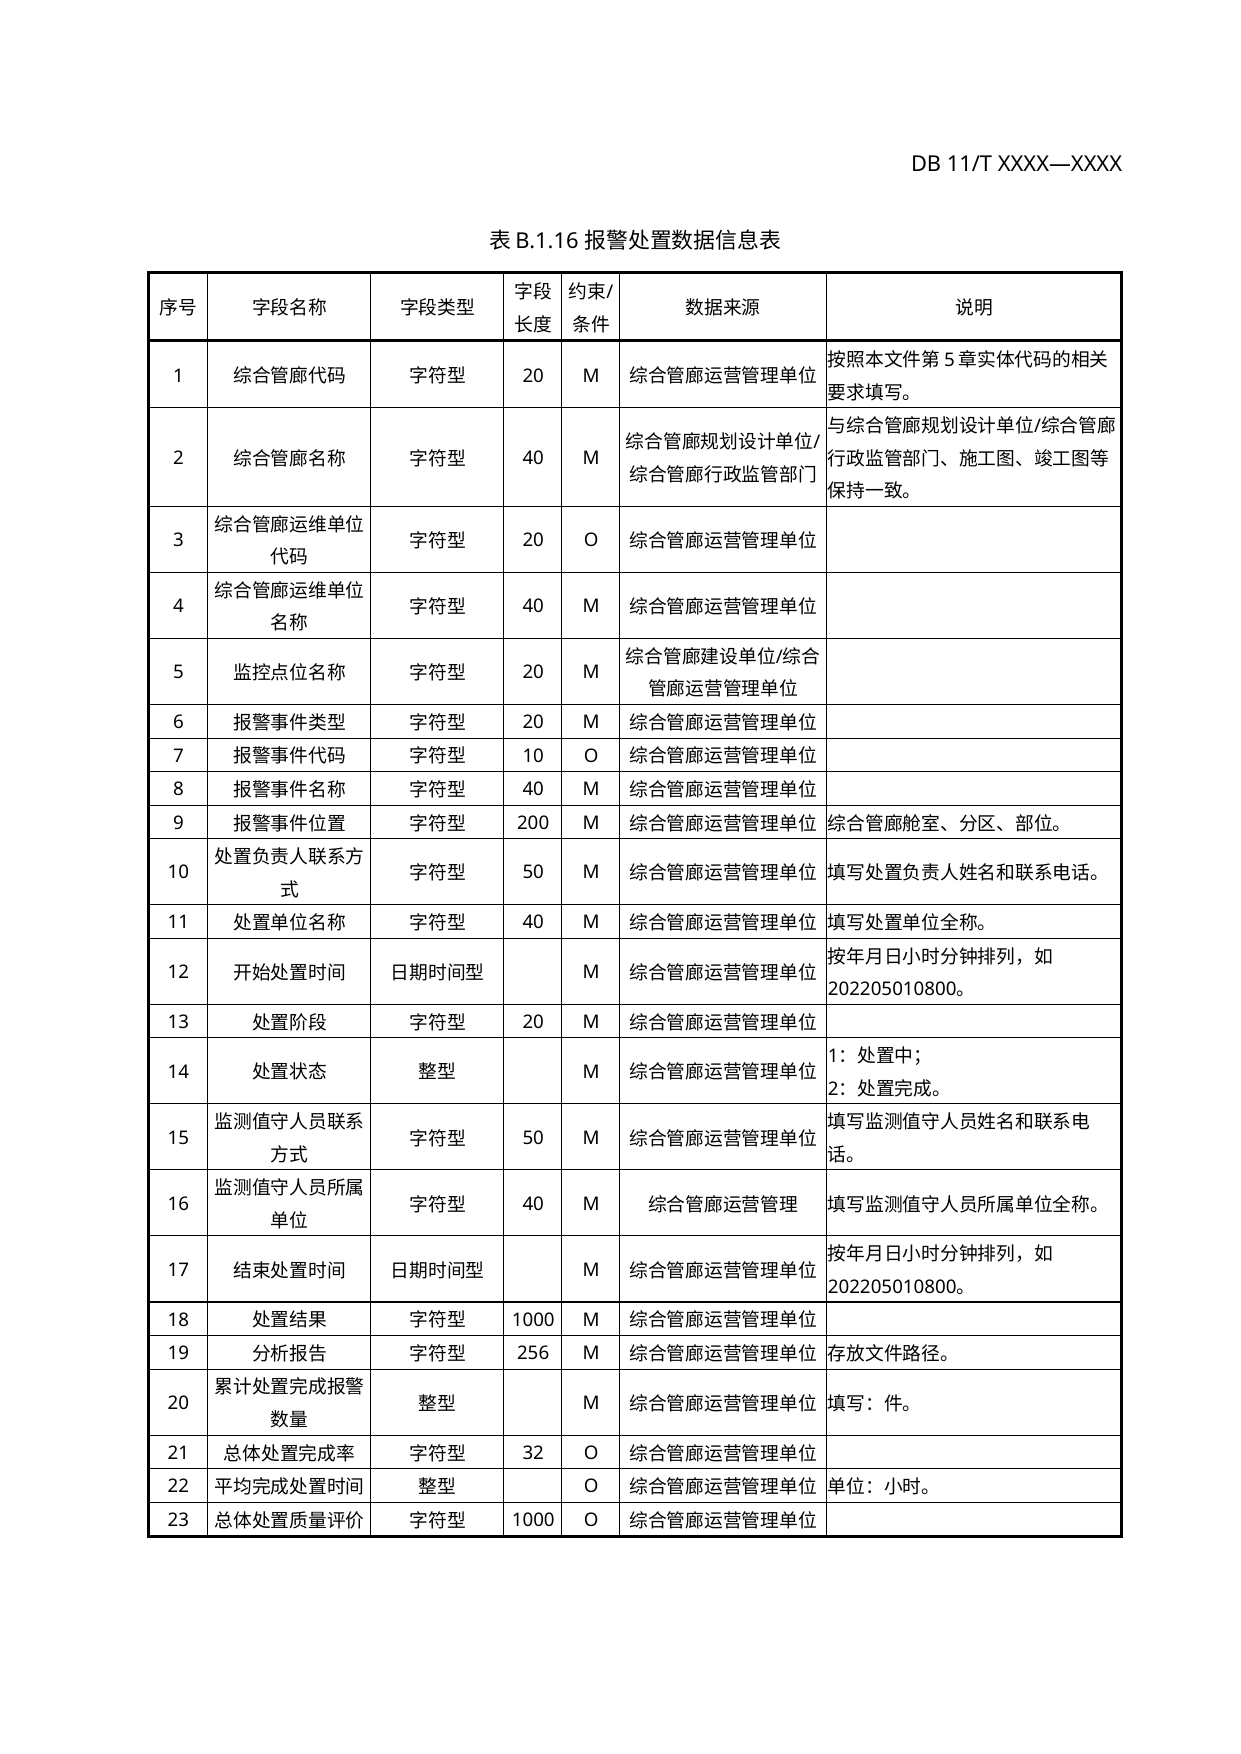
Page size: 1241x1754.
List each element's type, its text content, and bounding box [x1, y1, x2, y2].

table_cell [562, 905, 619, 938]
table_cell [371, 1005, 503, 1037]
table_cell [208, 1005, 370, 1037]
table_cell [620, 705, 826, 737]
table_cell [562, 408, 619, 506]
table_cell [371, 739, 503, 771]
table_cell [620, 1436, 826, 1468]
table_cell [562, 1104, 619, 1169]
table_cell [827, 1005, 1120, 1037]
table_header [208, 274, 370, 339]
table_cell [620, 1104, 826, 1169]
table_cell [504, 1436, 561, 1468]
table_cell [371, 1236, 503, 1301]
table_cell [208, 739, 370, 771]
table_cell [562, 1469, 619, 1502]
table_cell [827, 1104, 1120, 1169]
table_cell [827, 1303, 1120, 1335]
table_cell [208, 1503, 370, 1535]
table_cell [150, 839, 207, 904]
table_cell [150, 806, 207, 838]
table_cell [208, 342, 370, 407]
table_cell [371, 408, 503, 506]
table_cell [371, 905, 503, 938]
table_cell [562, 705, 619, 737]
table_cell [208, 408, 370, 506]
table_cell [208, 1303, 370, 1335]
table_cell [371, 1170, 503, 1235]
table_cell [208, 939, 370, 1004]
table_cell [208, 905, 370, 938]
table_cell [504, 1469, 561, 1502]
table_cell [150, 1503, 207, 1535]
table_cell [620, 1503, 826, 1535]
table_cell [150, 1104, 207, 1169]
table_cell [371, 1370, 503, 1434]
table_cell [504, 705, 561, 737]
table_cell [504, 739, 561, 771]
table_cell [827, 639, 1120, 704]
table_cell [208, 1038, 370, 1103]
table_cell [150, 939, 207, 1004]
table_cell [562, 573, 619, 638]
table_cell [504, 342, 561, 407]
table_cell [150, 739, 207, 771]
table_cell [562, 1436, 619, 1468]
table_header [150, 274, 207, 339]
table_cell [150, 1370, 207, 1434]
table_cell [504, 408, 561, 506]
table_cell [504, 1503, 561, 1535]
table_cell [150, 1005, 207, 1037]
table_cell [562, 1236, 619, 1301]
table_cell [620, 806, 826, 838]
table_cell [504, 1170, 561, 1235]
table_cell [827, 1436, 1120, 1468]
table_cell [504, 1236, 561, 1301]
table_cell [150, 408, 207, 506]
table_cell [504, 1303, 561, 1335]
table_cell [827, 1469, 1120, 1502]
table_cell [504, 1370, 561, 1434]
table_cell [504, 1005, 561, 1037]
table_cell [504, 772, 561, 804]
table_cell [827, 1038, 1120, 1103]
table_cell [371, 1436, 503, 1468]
text 表B.1.16 报警处置数据信息表 [148, 223, 1122, 255]
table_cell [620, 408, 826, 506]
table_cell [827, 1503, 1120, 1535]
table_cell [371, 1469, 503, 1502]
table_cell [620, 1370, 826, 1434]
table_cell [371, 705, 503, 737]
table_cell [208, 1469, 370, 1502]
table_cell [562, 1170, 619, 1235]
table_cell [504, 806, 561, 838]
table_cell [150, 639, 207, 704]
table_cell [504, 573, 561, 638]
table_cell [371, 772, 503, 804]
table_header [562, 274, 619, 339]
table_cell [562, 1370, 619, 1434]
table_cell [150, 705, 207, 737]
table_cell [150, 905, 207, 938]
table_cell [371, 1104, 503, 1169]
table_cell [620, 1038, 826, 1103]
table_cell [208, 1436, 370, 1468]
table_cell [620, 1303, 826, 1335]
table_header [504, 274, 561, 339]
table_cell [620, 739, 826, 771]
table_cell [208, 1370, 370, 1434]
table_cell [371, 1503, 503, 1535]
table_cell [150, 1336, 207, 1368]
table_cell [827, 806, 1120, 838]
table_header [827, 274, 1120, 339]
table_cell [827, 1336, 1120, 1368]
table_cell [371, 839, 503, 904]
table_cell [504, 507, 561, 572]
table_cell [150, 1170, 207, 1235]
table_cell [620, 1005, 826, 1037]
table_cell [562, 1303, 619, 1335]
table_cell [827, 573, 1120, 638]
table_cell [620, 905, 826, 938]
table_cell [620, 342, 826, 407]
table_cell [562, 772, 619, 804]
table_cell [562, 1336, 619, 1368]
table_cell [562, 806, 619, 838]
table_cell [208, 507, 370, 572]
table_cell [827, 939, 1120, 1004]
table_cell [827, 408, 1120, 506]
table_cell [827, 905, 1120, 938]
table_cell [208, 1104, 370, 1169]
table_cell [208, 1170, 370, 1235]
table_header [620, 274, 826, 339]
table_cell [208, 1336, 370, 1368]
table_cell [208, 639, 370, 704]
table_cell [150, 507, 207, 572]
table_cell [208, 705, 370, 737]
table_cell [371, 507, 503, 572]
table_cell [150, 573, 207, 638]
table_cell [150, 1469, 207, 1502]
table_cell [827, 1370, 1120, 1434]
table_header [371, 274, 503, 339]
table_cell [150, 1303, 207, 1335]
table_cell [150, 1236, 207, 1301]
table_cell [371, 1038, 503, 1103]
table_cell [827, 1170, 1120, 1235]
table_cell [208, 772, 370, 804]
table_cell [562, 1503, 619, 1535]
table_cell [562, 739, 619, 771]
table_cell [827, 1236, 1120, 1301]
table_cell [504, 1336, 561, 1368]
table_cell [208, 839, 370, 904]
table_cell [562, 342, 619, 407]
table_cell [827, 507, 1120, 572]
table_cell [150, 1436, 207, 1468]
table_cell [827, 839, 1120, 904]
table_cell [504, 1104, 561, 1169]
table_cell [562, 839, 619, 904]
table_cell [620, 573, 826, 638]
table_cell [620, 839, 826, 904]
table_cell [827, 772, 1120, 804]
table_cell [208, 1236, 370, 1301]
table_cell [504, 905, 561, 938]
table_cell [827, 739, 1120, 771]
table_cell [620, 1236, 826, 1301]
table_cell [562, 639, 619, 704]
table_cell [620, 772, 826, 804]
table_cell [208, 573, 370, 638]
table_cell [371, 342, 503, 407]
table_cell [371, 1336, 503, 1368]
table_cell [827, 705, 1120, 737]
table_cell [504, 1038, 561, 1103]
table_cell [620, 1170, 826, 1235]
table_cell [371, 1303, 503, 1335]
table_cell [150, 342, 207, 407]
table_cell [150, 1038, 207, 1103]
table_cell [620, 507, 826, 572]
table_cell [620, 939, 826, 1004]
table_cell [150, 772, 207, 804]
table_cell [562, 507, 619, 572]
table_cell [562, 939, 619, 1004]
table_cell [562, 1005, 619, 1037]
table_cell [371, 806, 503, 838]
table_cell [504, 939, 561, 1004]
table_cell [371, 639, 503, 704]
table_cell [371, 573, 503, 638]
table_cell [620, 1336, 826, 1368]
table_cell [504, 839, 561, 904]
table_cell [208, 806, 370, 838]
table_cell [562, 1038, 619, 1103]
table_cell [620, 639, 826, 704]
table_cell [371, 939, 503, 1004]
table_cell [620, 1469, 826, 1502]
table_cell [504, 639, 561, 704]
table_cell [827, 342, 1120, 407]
